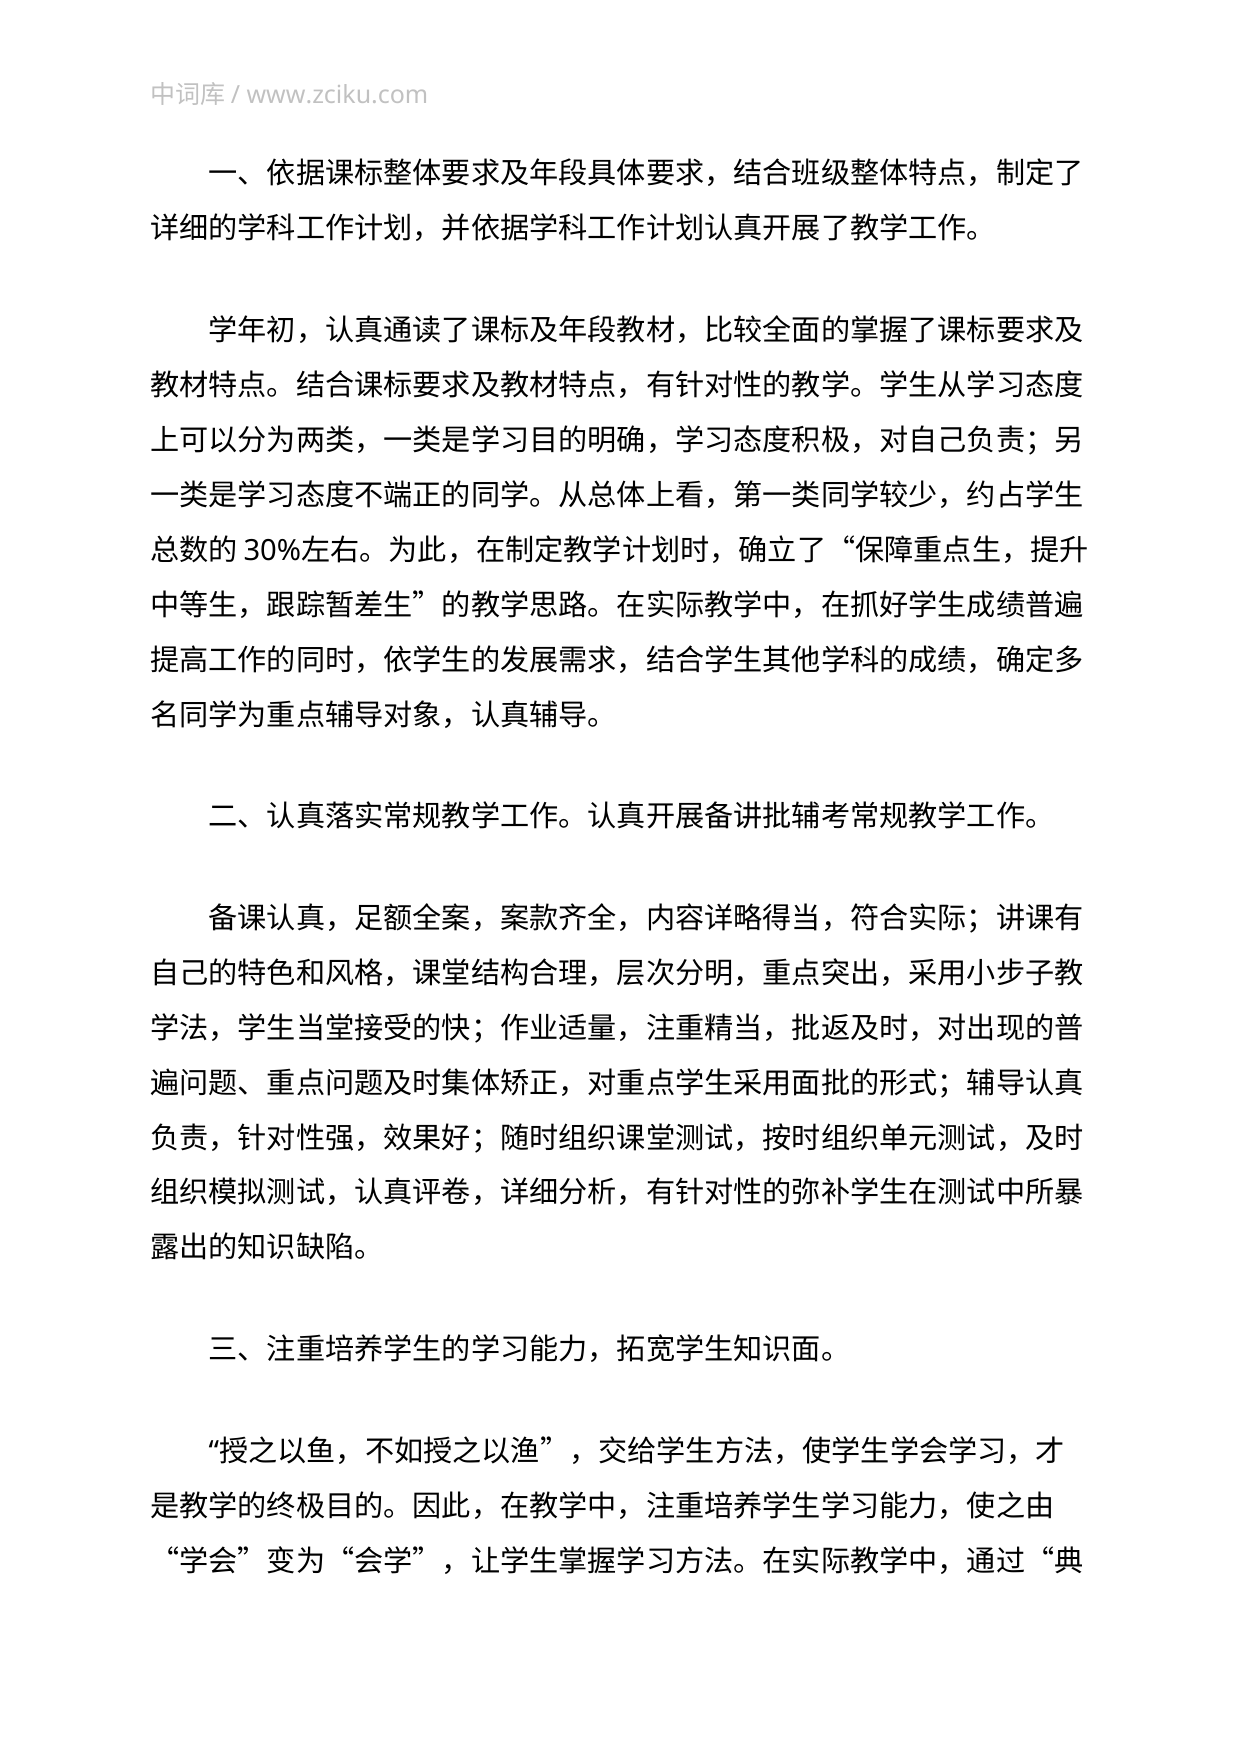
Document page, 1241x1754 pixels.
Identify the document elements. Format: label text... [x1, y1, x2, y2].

text 学年初，认真通读了课标及年段教材，比较全面的掌握了课标要求及教材特点。结合课标要求及教材特点，有针对性的教学。学生从学习态度上可以分为两类，一类是学习目的明确，学习态度积极，对自己负责；另一类是学习态度不端正的同学。从总体上看，第一类同学较少，约占学生总数的30%左右。为此，在制定教学计划时，确立了“保障重点生，提升中等生，跟踪暂差生”的教学思路。在实际教学中，在抓好学生成绩普遍提高工作的同时，依学生的发展需求，结合学生其他学科的成绩，确定多名同学为重点辅导对象，认真辅导。 [150, 307, 1090, 733]
text 一、依据课标整体要求及年段具体要求，结合班级整体特点，制定了详细的学科工作计划，并依据学科工作计划认真开展了教学工作。 [150, 150, 1090, 247]
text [150, 1427, 1090, 1580]
text 三、注重培养学生的学习能力，拓宽学生知识面。 [150, 1326, 1090, 1368]
text 二、认真落实常规教学工作。认真开展备讲批辅考常规教学工作。 [150, 793, 1090, 835]
text 备课认真，足额全案，案款齐全，内容详略得当，符合实际；讲课有自己的特色和风格，课堂结构合理，层次分明，重点突出，采用小步子教学法，学生当堂接受的快；作业适量，注重精当，批返及时，对出现的普遍问题、重点问题及时集体矫正，对重点学生采用面批的形式；辅导认真负责，针对性强，效果好；随时组织课堂测试，按时组织单元测试，及时组织模拟测试，认真评卷，详细分析，有针对性的弥补学生在测试中所暴露出的知识缺陷。 [150, 894, 1090, 1266]
